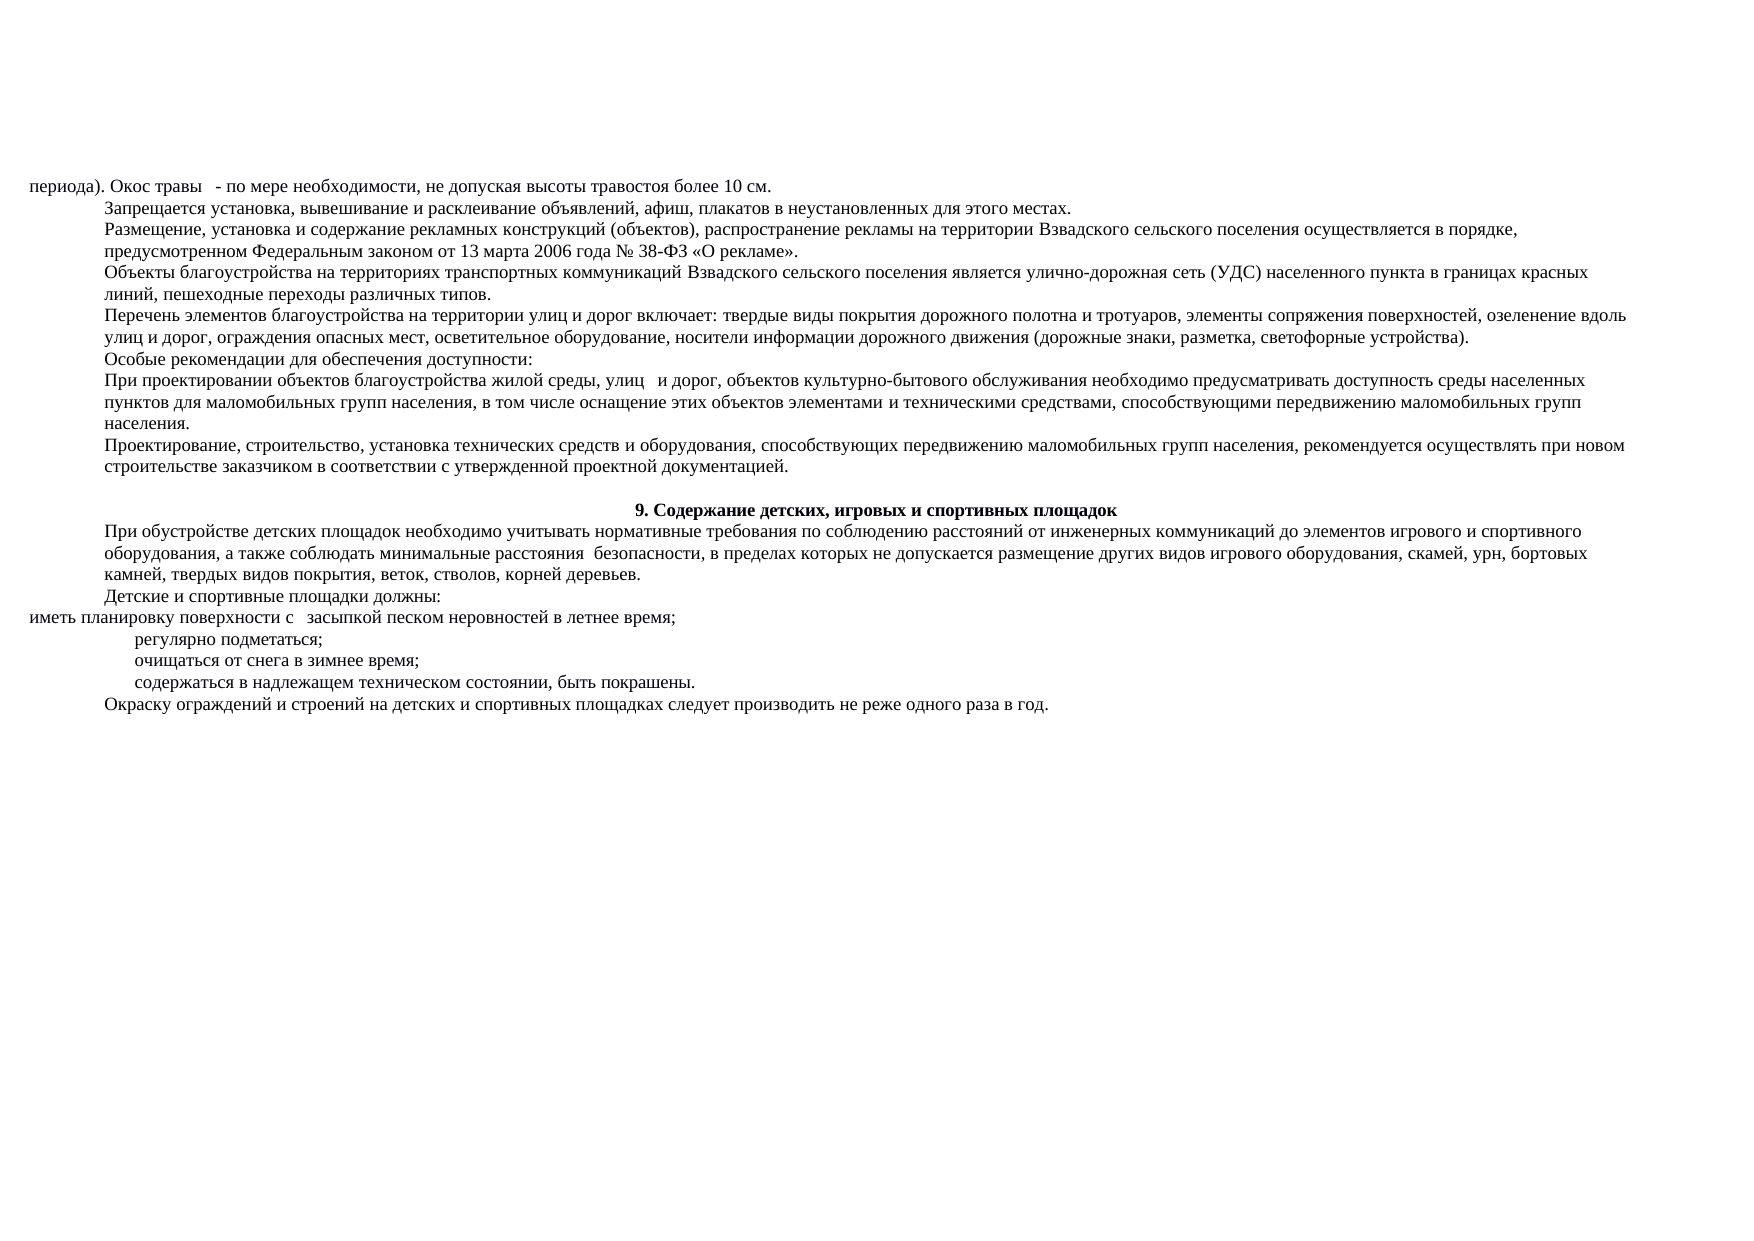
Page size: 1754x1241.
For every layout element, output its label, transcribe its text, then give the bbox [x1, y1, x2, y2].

list Окраску ограждений и строений на детских и спортивных площадках следует производить не реже одного раза в год. [104, 692, 1631, 714]
list Проектирование, строительство, установка технических средств и оборудования, способствующих передвижению маломобильных групп населения, рекомендуется осуществлять при новом строительстве заказчиком в соответствии с утвержденной проектной документацией. [104, 434, 1631, 477]
text иметь планировку поверхности с засыпкой песком неровностей в летнее время; [29, 606, 1619, 628]
list Особые рекомендации для обеспечения доступности: [104, 347, 1631, 369]
list При проектировании объектов благоустройства жилой среды, улиц и дорог, объектов культурно-бытового обслуживания необходимо предусматривать доступность среды населенных пунктов для маломобильных групп населения, в том числе оснащение этих объектов элементами и техническими средствами, способствующими передвижению маломобильных групп населения. [104, 369, 1631, 434]
text очищаться от снега в зимнее время; [134, 649, 1631, 671]
text периода). Окос травы - по мере необходимости, не допуская высоты травостоя более 10 см. [29, 175, 1619, 197]
list Содержание детских, игровых и спортивных площадок [121, 498, 1631, 520]
list Детские и спортивные площадки должны: [104, 585, 1631, 606]
list При обустройстве детских площадок необходимо учитывать нормативные требования по соблюдению расстояний от инженерных коммуникаций до элементов игрового и спортивного оборудования, а также соблюдать минимальные расстояния безопасности, в пределах которых не допускается размещение других видов игрового оборудования, скамей, урн, бортовых камней, твердых видов покрытия, веток, стволов, корней деревьев. [104, 520, 1631, 585]
list Объекты благоустройства на территориях транспортных коммуникаций Взвадского сельского поселения является улично-дорожная сеть (УДС) населенного пункта в границах красных линий, пешеходные переходы различных типов. [104, 261, 1631, 304]
text содержаться в надлежащем техническом состоянии, быть покрашены. [134, 671, 1631, 692]
text регулярно подметаться; [134, 628, 1631, 649]
list Запрещается установка, вывешивание и расклеивание объявлений, афиш, плакатов в неустановленных для этого местах. [104, 197, 1631, 218]
list Размещение, установка и содержание рекламных конструкций (объектов), распространение рекламы на территории Взвадского сельского поселения осуществляется в порядке, предусмотренном Федеральным законом от 13 марта 2006 года № 38-ФЗ «О рекламе». [104, 218, 1631, 261]
list Перечень элементов благоустройства на территории улиц и дорог включает: твердые виды покрытия дорожного полотна и тротуаров, элементы сопряжения поверхностей, озеленение вдоль улиц и дорог, ограждения опасных мест, осветительное оборудование, носители информации дорожного движения (дорожные знаки, разметка, светофорные устройства). [104, 304, 1631, 347]
